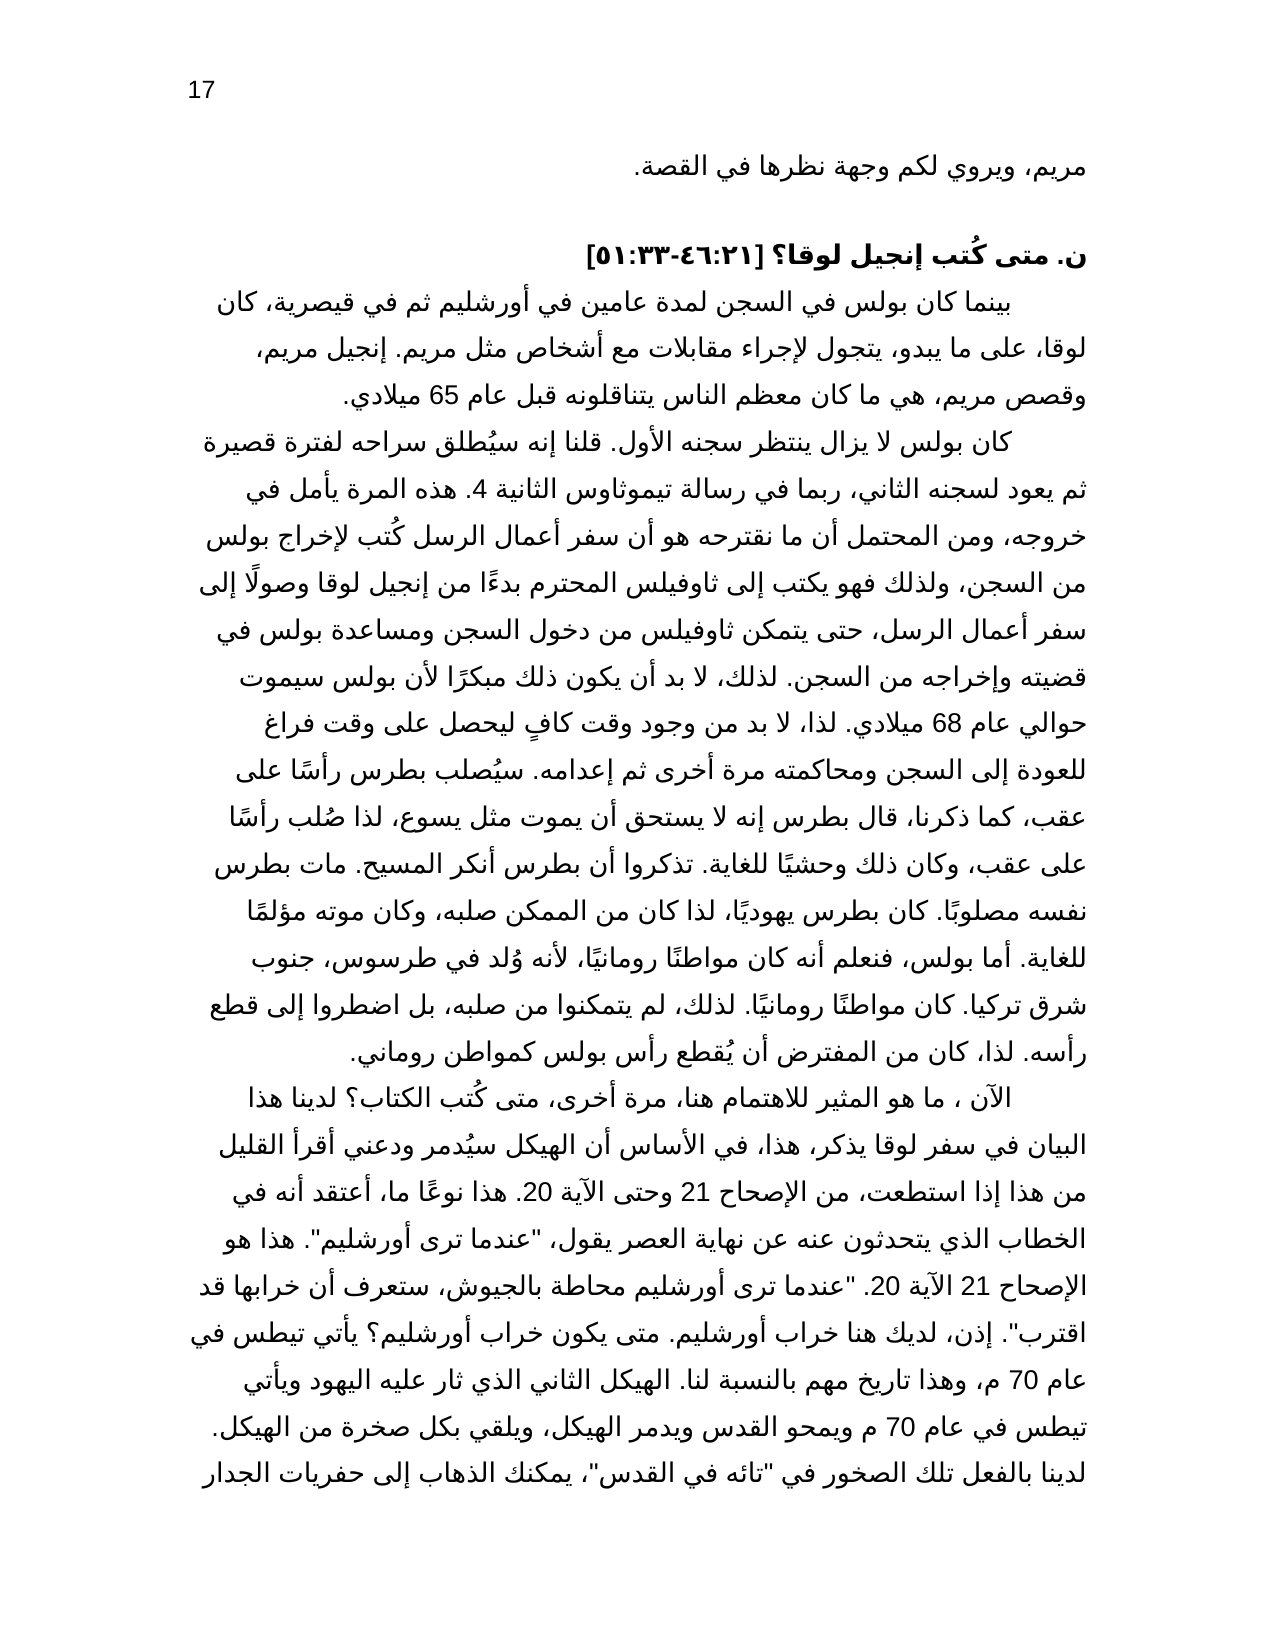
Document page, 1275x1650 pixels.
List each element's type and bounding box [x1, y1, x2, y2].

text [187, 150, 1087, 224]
text [187, 239, 1087, 1489]
